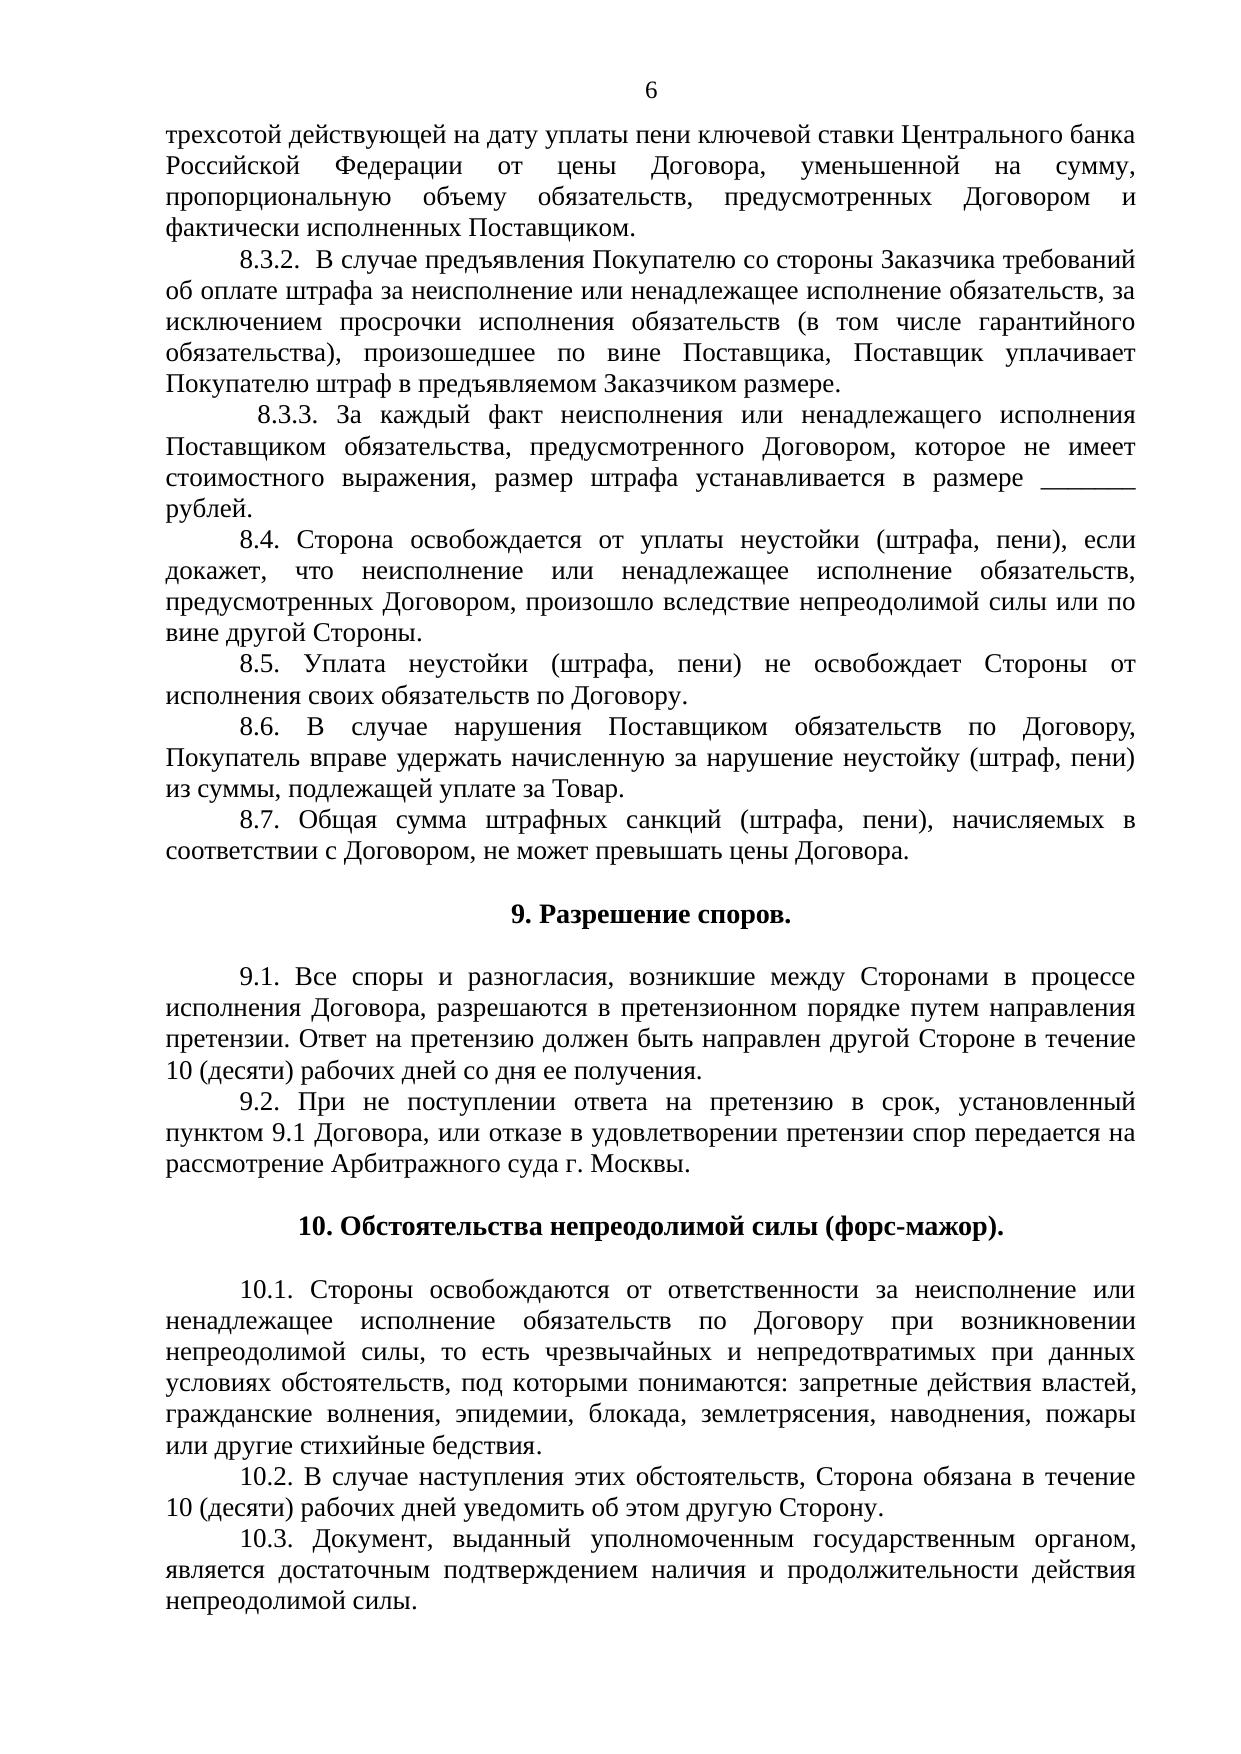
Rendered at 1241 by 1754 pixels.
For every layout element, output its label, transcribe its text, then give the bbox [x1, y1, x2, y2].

text 9. Разрешение споров. [165, 897, 1137, 929]
text 9.2. При не поступлении ответа на претензию в срок, установленный пунктом 9.1 Договора, или отказе в удовлетворении претензии спор передается на рассмотрение Арбитражного суда г. Москвы. [165, 1085, 1137, 1178]
text 8.5. Уплата неустойки (штрафа, пени) не освобождает Стороны от исполнения своих обязательств по Договору. [165, 648, 1137, 710]
text 8.4. Сторона освобождается от уплаты неустойки (штрафа, пени), если докажет, что неисполнение или ненадлежащее исполнение обязательств, предусмотренных Договором, произошло вследствие непреодолимой силы или по вине другой Стороны. [165, 523, 1137, 648]
text 8.3.3. За каждый факт неисполнения или ненадлежащего исполнения Поставщиком обязательства, предусмотренного Договором, которое не имеет стоимостного выражения, размер штрафа устанавливается в размере _______ рублей. [165, 398, 1137, 523]
text 10.2. В случае наступления этих обстоятельств, Сторона обязана в течение 10 (десяти) рабочих дней уведомить об этом другую Сторону. [165, 1460, 1137, 1522]
text 9.1. Все споры и разногласия, возникшие между Сторонами в процессе исполнения Договора, разрешаются в претензионном порядке путем направления претензии. Ответ на претензию должен быть направлен другой Стороне в течение 10 (десяти) рабочих дней со дня ее получения. [165, 960, 1137, 1085]
text 8.7. Общая сумма штрафных санкций (штрафа, пени), начисляемых в соответствии с Договором, не может превышать цены Договора. [165, 803, 1137, 866]
text 8.3.2. В случае предъявления Покупателю со стороны Заказчика требований об оплате штрафа за неисполнение или ненадлежащее исполнение обязательств, за исключением просрочки исполнения обязательств (в том числе гарантийного обязательства), произошедшее по вине Поставщика, Поставщик уплачивает Покупателю штраф в предъявляемом Заказчиком размере. [165, 243, 1137, 398]
text 10. Обстоятельства непреодолимой силы (форс-мажор). [165, 1209, 1137, 1242]
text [165, 118, 1137, 243]
text 10.3. Документ, выданный уполномоченным государственным органом, является достаточным подтверждением наличия и продолжительности действия непреодолимой силы. [165, 1522, 1137, 1616]
text 8.6. В случае нарушения Поставщиком обязательств по Договору, Покупатель вправе удержать начисленную за нарушение неустойку (штраф, пени) из суммы, подлежащей уплате за Товар. [165, 710, 1137, 803]
text 10.1. Стороны освобождаются от ответственности за неисполнение или ненадлежащее исполнение обязательств по Договору при возникновении непреодолимой силы, то есть чрезвычайных и непредотвратимых при данных условиях обстоятельств, под которыми понимаются: запретные действия властей, гражданские волнения, эпидемии, блокада, землетрясения, наводнения, пожары или другие стихийные бедствия. [165, 1273, 1137, 1460]
